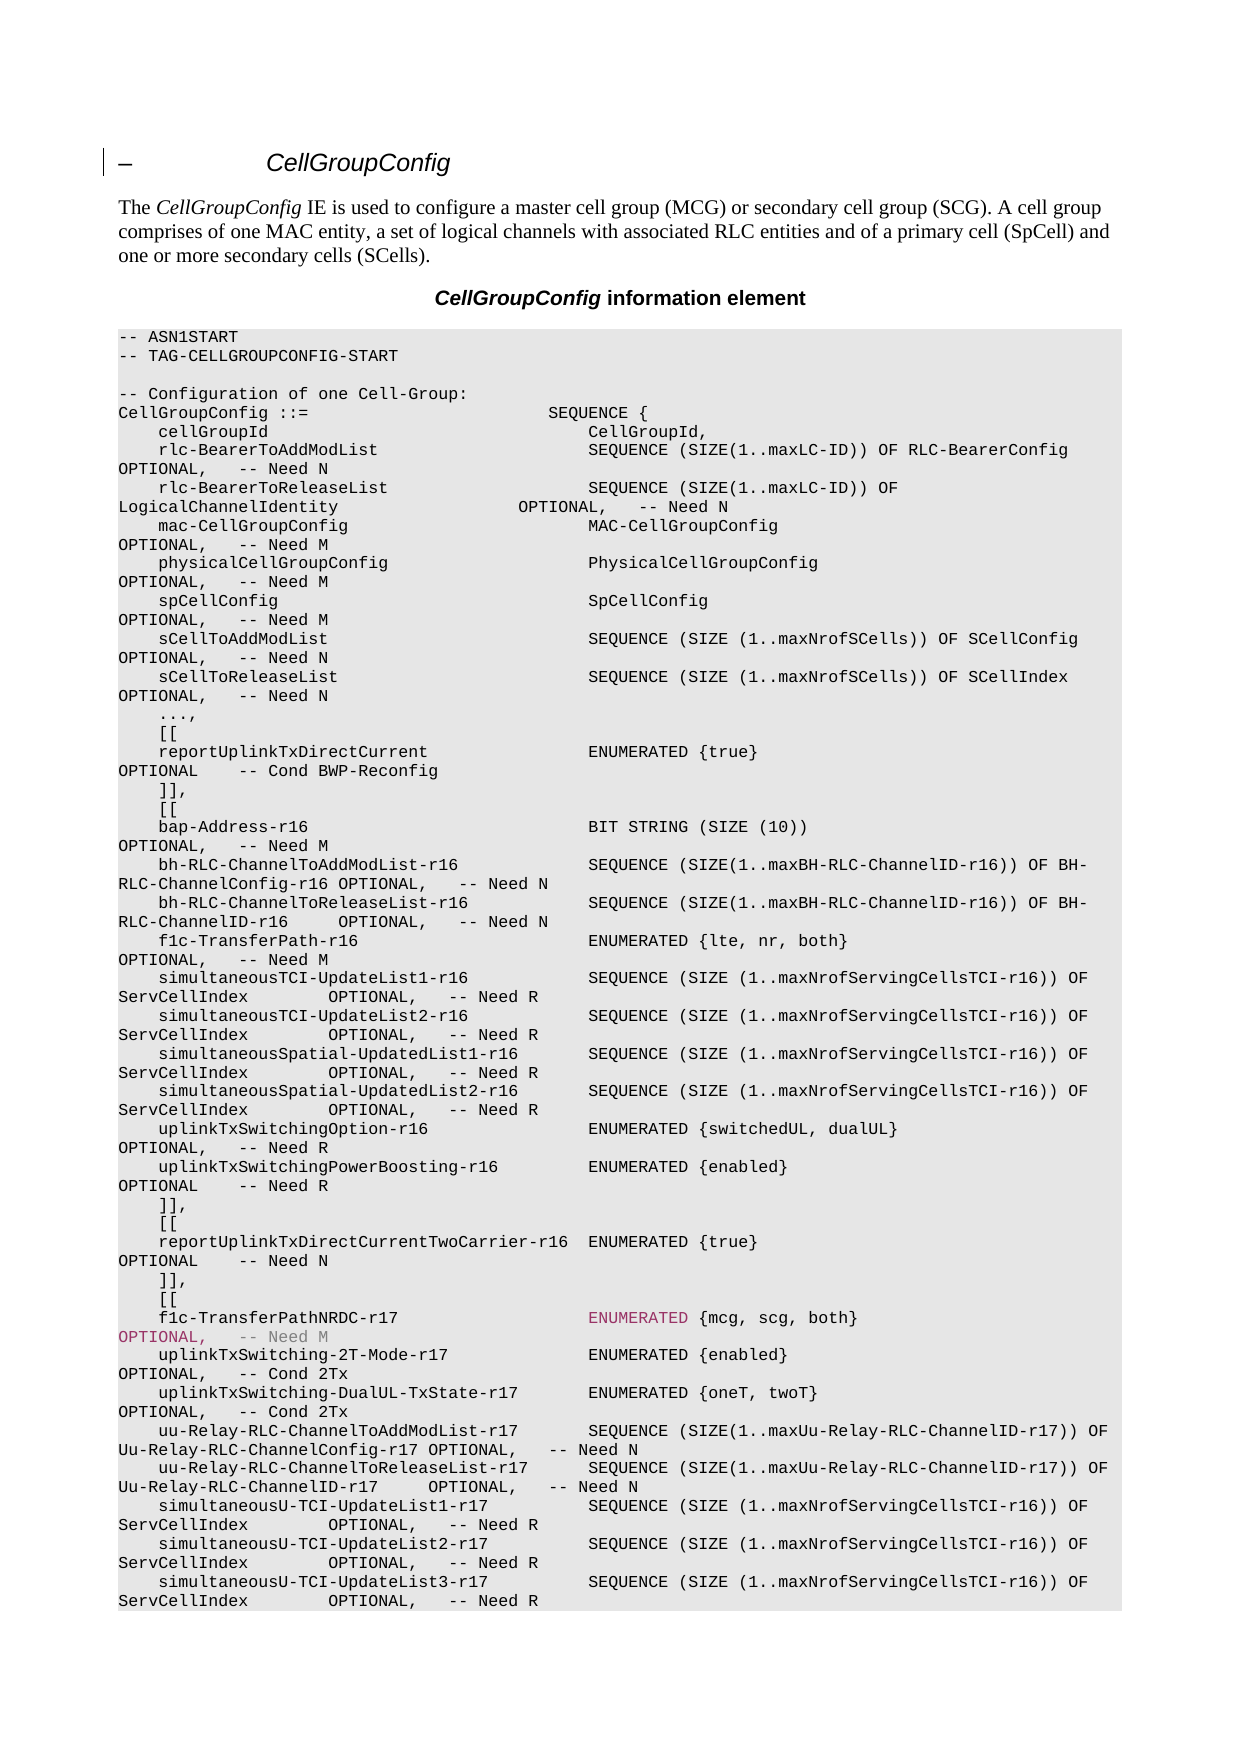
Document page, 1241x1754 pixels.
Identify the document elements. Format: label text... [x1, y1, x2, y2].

text simultaneousSpatial-UpdatedList1-r16 SEQUENCE (SIZE (1..maxNrofServingCellsTCI-r16)) OF ServCellIndex OPTIONAL, -- Need R [118, 1045, 1122, 1083]
text simultaneousU-TCI-UpdateList3-r17 SEQUENCE (SIZE (1..maxNrofServingCellsTCI-r16)) OF ServCellIndex OPTIONAL, -- Need R [118, 1573, 1122, 1611]
text simultaneousTCI-UpdateList1-r16 SEQUENCE (SIZE (1..maxNrofServingCellsTCI-r16)) OF ServCellIndex OPTIONAL, -- Need R [118, 970, 1122, 1008]
text uplinkTxSwitching-2T-Mode-r17 ENUMERATED {enabled} OPTIONAL, -- Cond 2Tx [118, 1347, 1122, 1385]
text -- TAG-CELLGROUPCONFIG-START [118, 348, 1122, 367]
text [[ [118, 725, 1122, 744]
text The CellGroupConfig IE is used to configure a master cell group (MCG) or secondary cell group (SCG). A cell group comprises of one MAC entity, a set of logical channels with associated RLC entities and of a primary cell (SpCell) and one or more secondary cells (SCells). [118, 195, 1122, 267]
text uu-Relay-RLC-ChannelToAddModList-r17 SEQUENCE (SIZE(1..maxUu-Relay-RLC-ChannelID-r17)) OF Uu-Relay-RLC-ChannelConfig-r17 OPTIONAL, -- Need N [118, 1422, 1122, 1460]
text mac-CellGroupConfig MAC-CellGroupConfig OPTIONAL, -- Need M [118, 517, 1122, 555]
text uplinkTxSwitchingPowerBoosting-r16 ENUMERATED {enabled} OPTIONAL -- Need R [118, 1158, 1122, 1196]
text sCellToAddModList SEQUENCE (SIZE (1..maxNrofSCells)) OF SCellConfig OPTIONAL, -- Need N [118, 631, 1122, 668]
text CellGroupConfig information element [118, 286, 1122, 310]
text spCellConfig SpCellConfig OPTIONAL, -- Need M [118, 593, 1122, 631]
text ..., [118, 706, 1122, 725]
text [[ [118, 800, 1122, 819]
text f1c-TransferPathNRDC-r17 ENUMERATED {mcg, scg, both} OPTIONAL, -- Need M [118, 1309, 1122, 1347]
text physicalCellGroupConfig PhysicalCellGroupConfig OPTIONAL, -- Need M [118, 555, 1122, 593]
text CellGroupConfig ::= SEQUENCE { [118, 404, 1122, 423]
text simultaneousTCI-UpdateList2-r16 SEQUENCE (SIZE (1..maxNrofServingCellsTCI-r16)) OF ServCellIndex OPTIONAL, -- Need R [118, 1008, 1122, 1045]
text simultaneousSpatial-UpdatedList2-r16 SEQUENCE (SIZE (1..maxNrofServingCellsTCI-r16)) OF ServCellIndex OPTIONAL, -- Need R [118, 1083, 1122, 1121]
text ]], [118, 1196, 1122, 1215]
text [[ [118, 1290, 1122, 1309]
text uplinkTxSwitching-DualUL-TxState-r17 ENUMERATED {oneT, twoT} OPTIONAL, -- Cond 2Tx [118, 1385, 1122, 1422]
text rlc-BearerToAddModList SEQUENCE (SIZE(1..maxLC-ID)) OF RLC-BearerConfig OPTIONAL, -- Need N [118, 442, 1122, 480]
text ]], [118, 781, 1122, 800]
text simultaneousU-TCI-UpdateList2-r17 SEQUENCE (SIZE (1..maxNrofServingCellsTCI-r16)) OF ServCellIndex OPTIONAL, -- Need R [118, 1536, 1122, 1573]
text rlc-BearerToReleaseList SEQUENCE (SIZE(1..maxLC-ID)) OF LogicalChannelIdentity OPTIONAL, -- Need N [118, 480, 1122, 517]
text simultaneousU-TCI-UpdateList1-r17 SEQUENCE (SIZE (1..maxNrofServingCellsTCI-r16)) OF ServCellIndex OPTIONAL, -- Need R [118, 1498, 1122, 1536]
text f1c-TransferPath-r16 ENUMERATED {lte, nr, both} OPTIONAL, -- Need M [118, 932, 1122, 970]
text bh-RLC-ChannelToReleaseList-r16 SEQUENCE (SIZE(1..maxBH-RLC-ChannelID-r16)) OF BH-RLC-ChannelID-r16 OPTIONAL, -- Need N [118, 894, 1122, 932]
text reportUplinkTxDirectCurrent ENUMERATED {true} OPTIONAL -- Cond BWP-Reconfig [118, 744, 1122, 781]
text uu-Relay-RLC-ChannelToReleaseList-r17 SEQUENCE (SIZE(1..maxUu-Relay-RLC-ChannelID-r17)) OF Uu-Relay-RLC-ChannelID-r17 OPTIONAL, -- Need N [118, 1460, 1122, 1498]
text – CellGroupConfig [118, 148, 1122, 176]
text -- ASN1START [118, 329, 1122, 348]
text sCellToReleaseList SEQUENCE (SIZE (1..maxNrofSCells)) OF SCellIndex OPTIONAL, -- Need N [118, 668, 1122, 706]
text ]], [118, 1272, 1122, 1290]
text bh-RLC-ChannelToAddModList-r16 SEQUENCE (SIZE(1..maxBH-RLC-ChannelID-r16)) OF BH-RLC-ChannelConfig-r16 OPTIONAL, -- Need N [118, 857, 1122, 894]
text bap-Address-r16 BIT STRING (SIZE (10)) OPTIONAL, -- Need M [118, 819, 1122, 857]
text cellGroupId CellGroupId, [118, 423, 1122, 442]
text [[ [118, 1215, 1122, 1234]
text reportUplinkTxDirectCurrentTwoCarrier-r16 ENUMERATED {true} OPTIONAL -- Need N [118, 1234, 1122, 1272]
text uplinkTxSwitchingOption-r16 ENUMERATED {switchedUL, dualUL} OPTIONAL, -- Need R [118, 1121, 1122, 1158]
text -- Configuration of one Cell-Group: [118, 385, 1122, 404]
